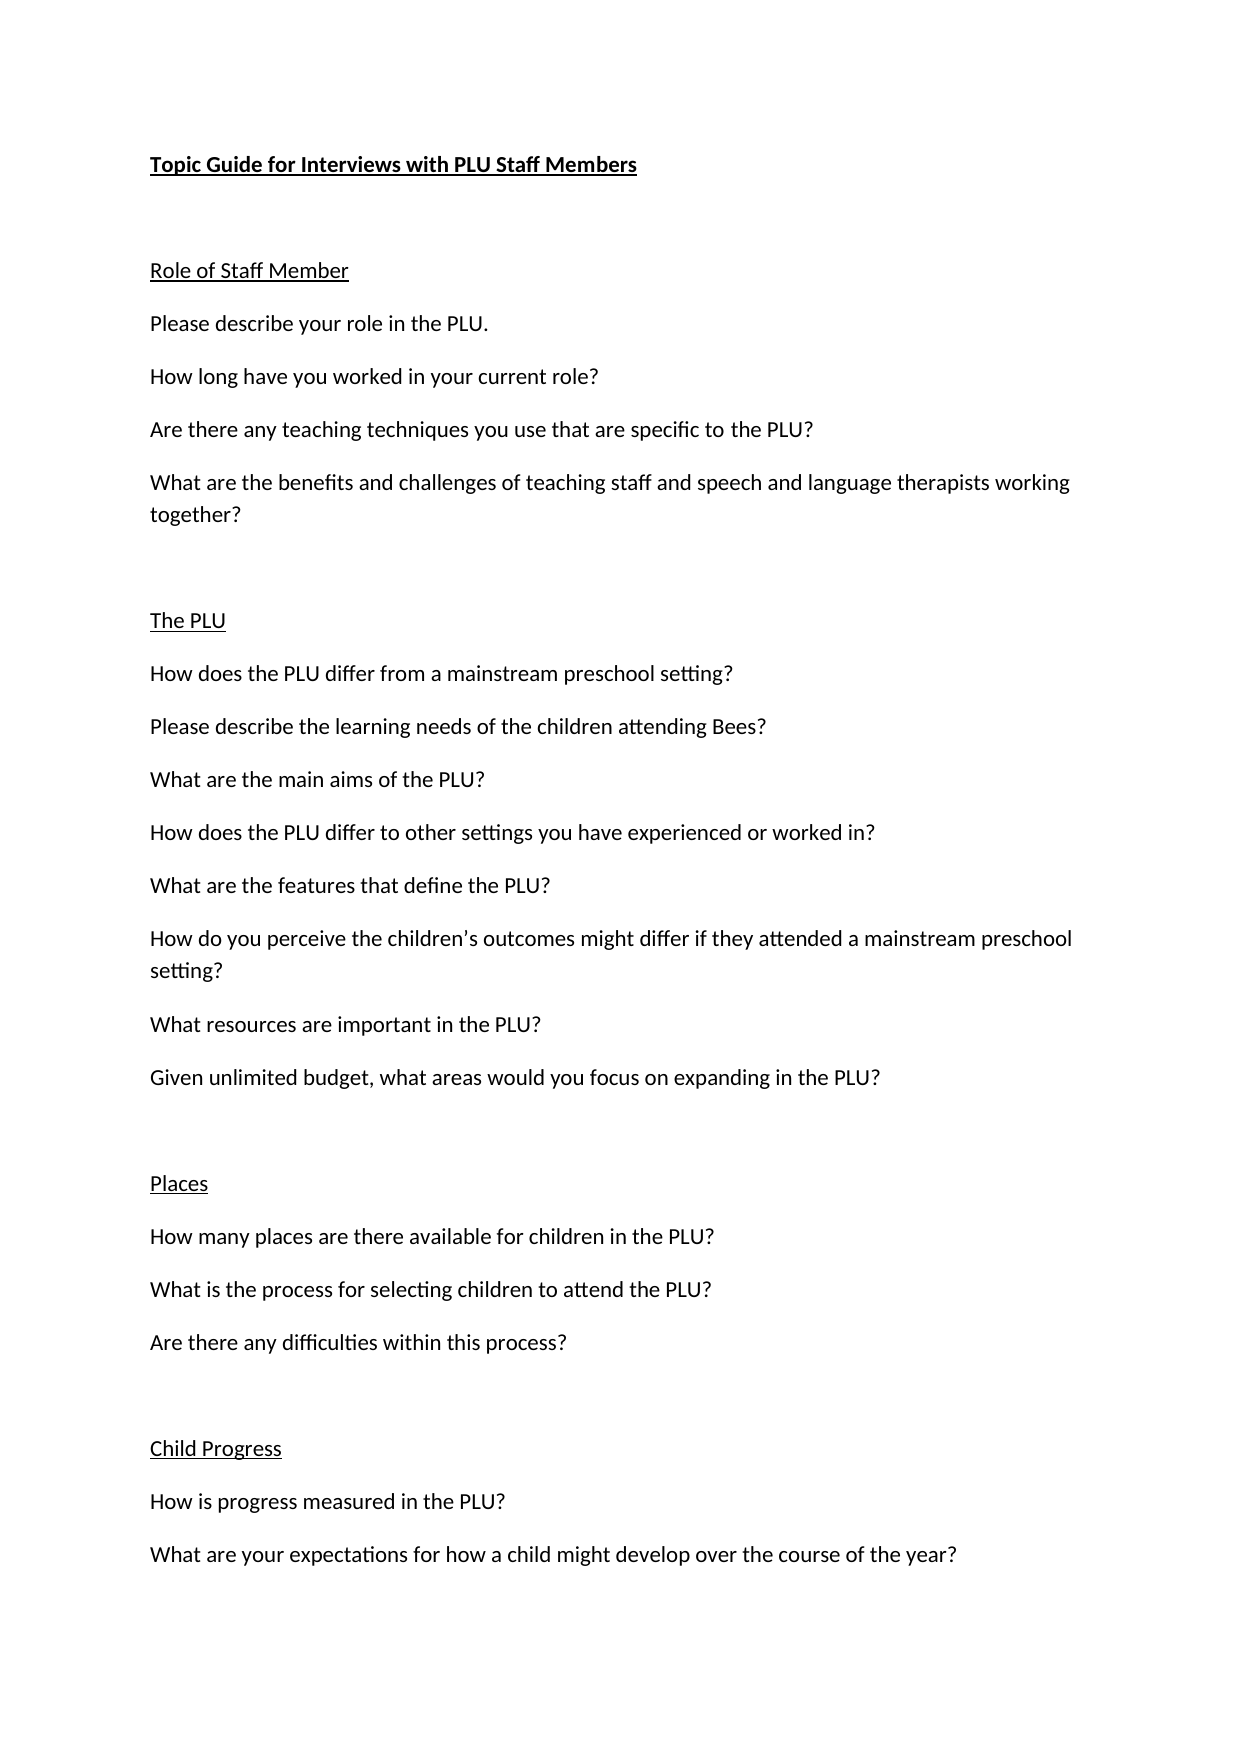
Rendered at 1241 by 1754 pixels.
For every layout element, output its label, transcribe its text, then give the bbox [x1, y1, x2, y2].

text What are your expectations for how a child might develop over the course of the year? [150, 1540, 1090, 1568]
text How does the PLU differ from a mainstream preschool setting? [150, 659, 1090, 687]
text How do you perceive the children’s outcomes might differ if they attended a mainstream preschool setting? [150, 924, 1090, 985]
text Please describe your role in the PLU. [150, 309, 1090, 337]
text Are there any teaching techniques you use that are specific to the PLU? [150, 415, 1090, 443]
text Role of Staff Member [150, 256, 1090, 284]
text How many places are there available for children in the PLU? [150, 1222, 1090, 1250]
text How does the PLU differ to other settings you have experienced or worked in? [150, 818, 1090, 846]
text How long have you worked in your current role? [150, 362, 1090, 390]
text Given unlimited budget, what areas would you focus on expanding in the PLU? [150, 1063, 1090, 1091]
text What resources are important in the PLU? [150, 1010, 1090, 1038]
text The PLU [150, 606, 1090, 634]
text What are the features that define the PLU? [150, 871, 1090, 899]
text What is the process for selecting children to attend the PLU? [150, 1275, 1090, 1303]
text Topic Guide for Interviews with PLU Staff Members [150, 150, 1090, 178]
text Are there any difficulties within this process? [150, 1328, 1090, 1356]
text Please describe the learning needs of the children attending Bees? [150, 712, 1090, 740]
text Child Progress [150, 1434, 1090, 1462]
text How is progress measured in the PLU? [150, 1487, 1090, 1515]
text What are the benefits and challenges of teaching staff and speech and language therapists working together? [150, 468, 1090, 528]
text Places [150, 1169, 1090, 1197]
text What are the main aims of the PLU? [150, 765, 1090, 793]
